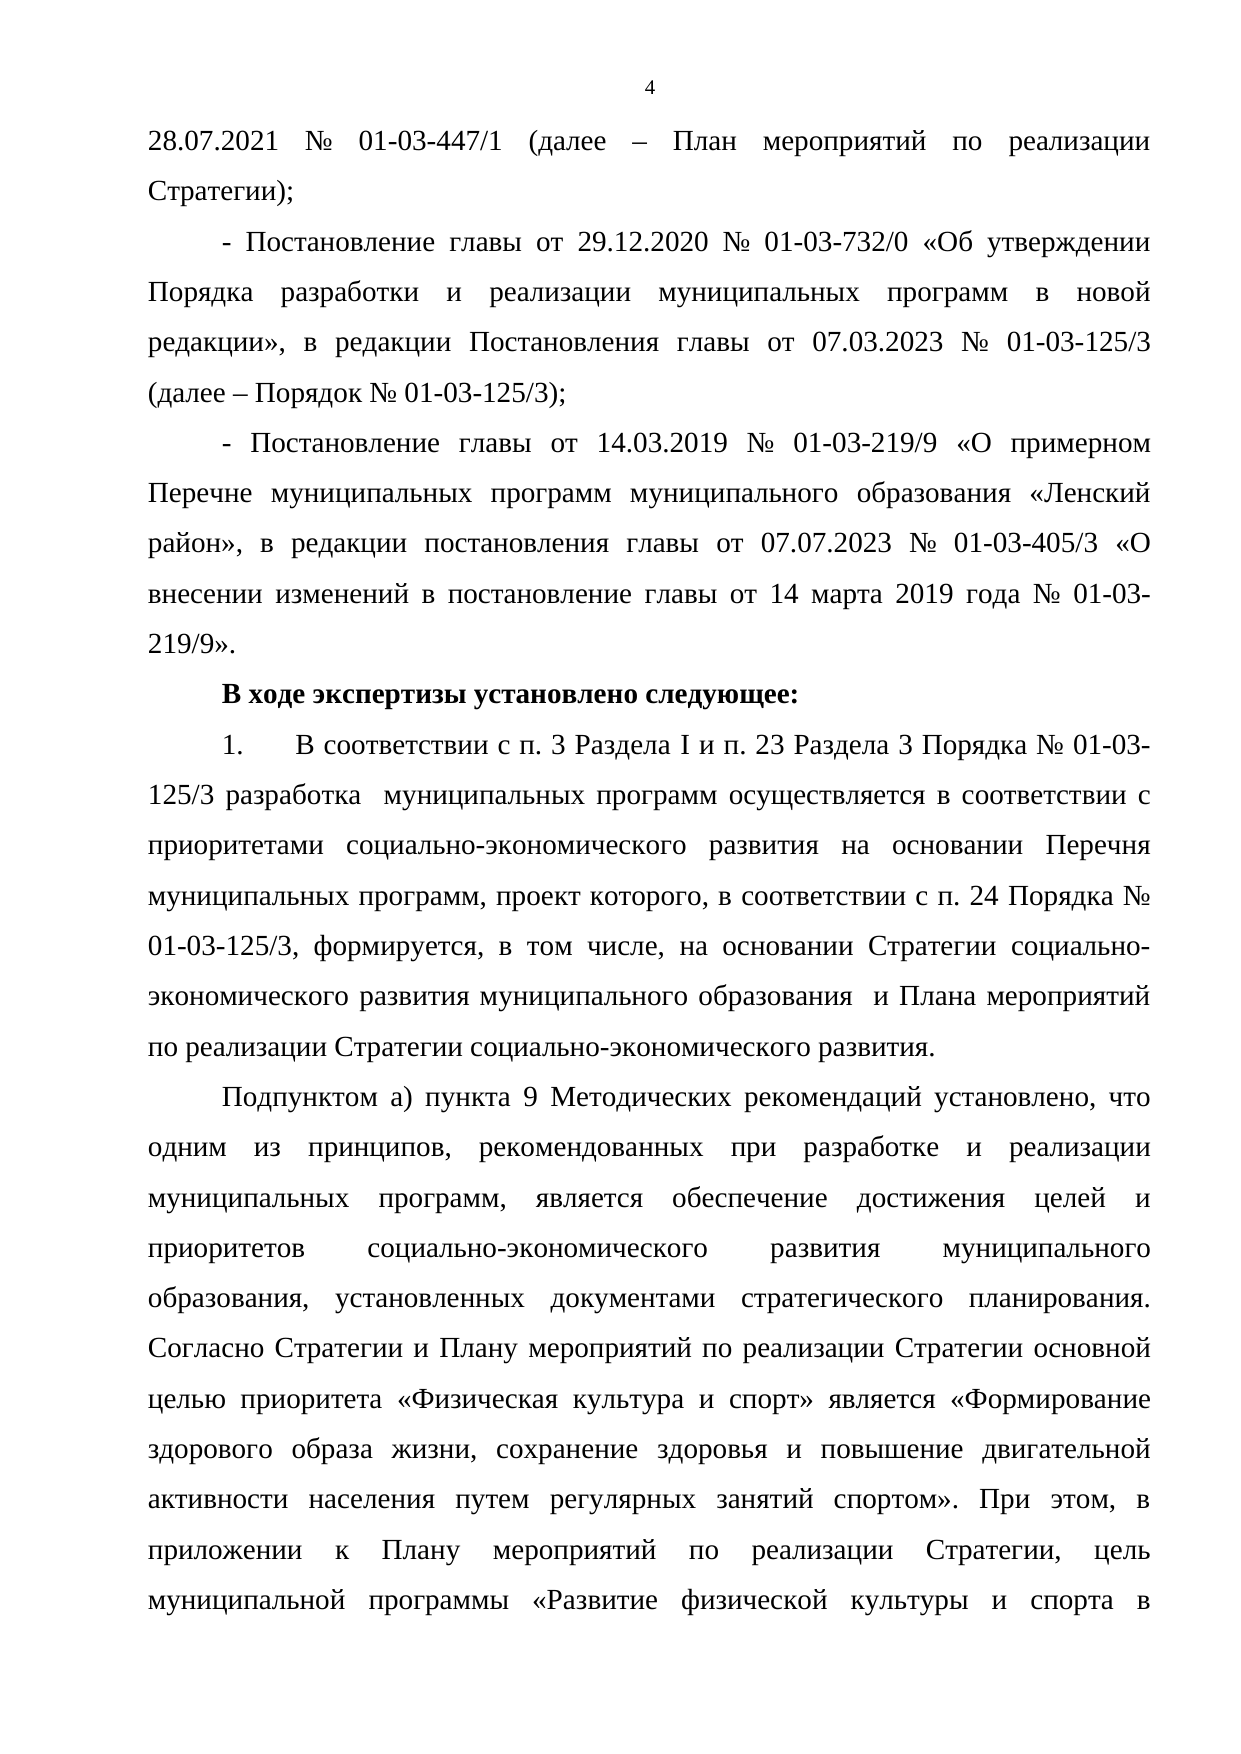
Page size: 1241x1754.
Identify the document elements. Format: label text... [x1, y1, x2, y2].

text В ходе экспертизы установлено следующее: [148, 677, 1152, 710]
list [148, 1079, 1152, 1616]
text - Постановление главы от 29.12.2020 № 01-03-732/0 «Об утверждении Порядка разработки и реализации муниципальных программ в новой редакции», в редакции Постановления главы от 07.03.2023 № 01-03-125/3 (далее – Порядок № 01-03-125/3); [148, 224, 1152, 408]
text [148, 123, 1152, 207]
list В соответствии с п. 3 Раздела I и п. 23 Раздела 3 Порядка № 01-03-125/3 разработка муниципальных программ осуществляется в соответствии с приоритетами социально-экономического развития на основании Перечня муниципальных программ, проект которого, в соответствии с п. 24 Порядка № 01-03-125/3, формируется, в том числе, на основании Стратегии социально-экономического развития муниципального образования и Плана мероприятий по реализации Стратегии социально-экономического развития. [148, 727, 1152, 1062]
text - Постановление главы от 14.03.2019 № 01-03-219/9 «О примерном Перечне муниципальных программ муниципального образования «Ленский район», в редакции постановления главы от 07.07.2023 № 01-03-405/3 «О внесении изменений в постановление главы от 14 марта 2019 года № 01-03-219/9». [148, 425, 1152, 660]
